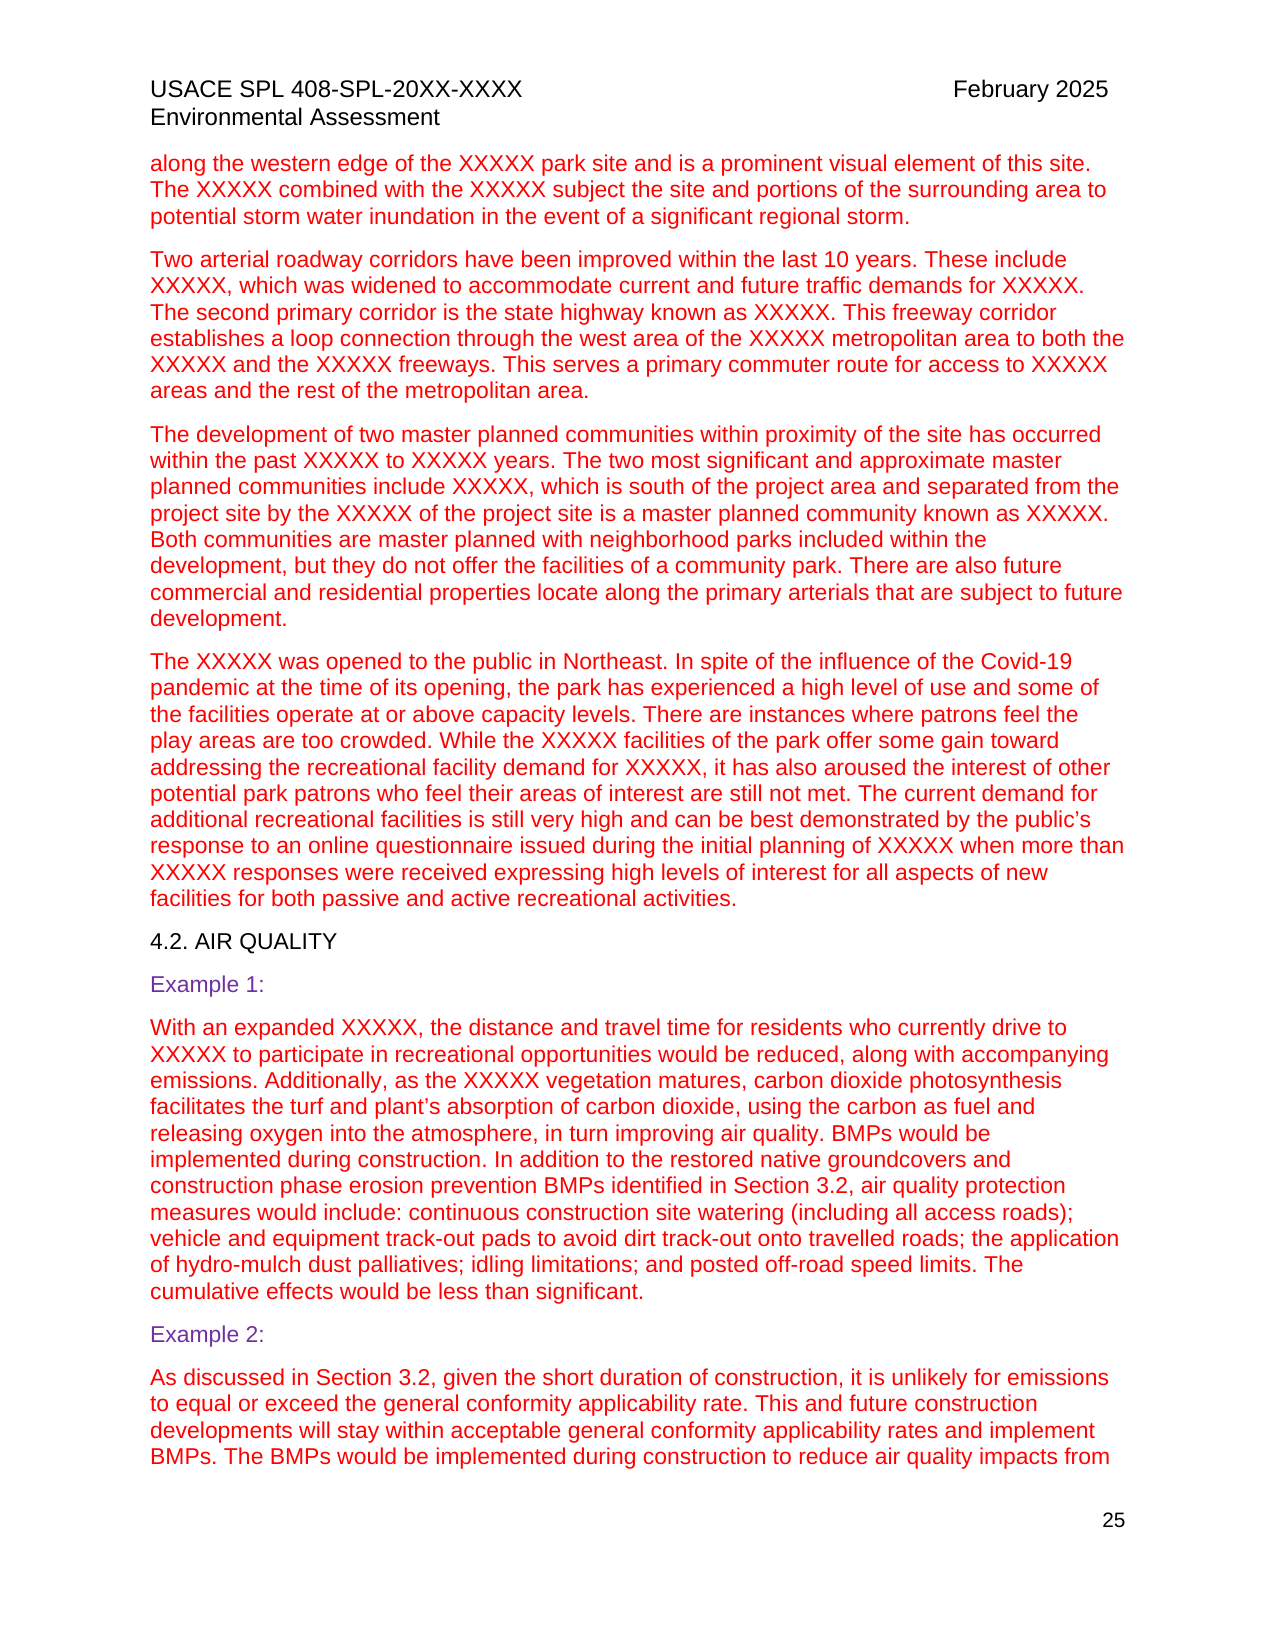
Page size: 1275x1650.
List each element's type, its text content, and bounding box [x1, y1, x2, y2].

text Example 2: [150, 1321, 1125, 1347]
text Example 1: [150, 971, 1125, 998]
text The development of two master planned communities within proximity of the site has occurred within the past XXXXX to XXXXX years. The two most significant and approximate master planned communities include XXXXX, which is south of the project area and separated from the project site by the XXXXX of the project site is a master planned community known as XXXXX. Both communities are master planned with neighborhood parks included within the development, but they do not offer the facilities of a community park. There are also future commercial and residential properties locate along the primary arterials that are subject to future development. [150, 421, 1125, 631]
text Two arterial roadway corridors have been improved within the last 10 years. These include XXXXX, which was widened to accommodate current and future traffic demands for XXXXX. The second primary corridor is the state highway known as XXXXX. This freeway corridor establishes a loop connection through the west area of the XXXXX metropolitan area to both the XXXXX and the XXXXX freeways. This serves a primary commuter route for access to XXXXX areas and the rest of the metropolitan area. [150, 246, 1125, 404]
text The XXXXX was opened to the public in Northeast. In spite of the influence of the Covid-19 pandemic at the time of its opening, the park has experienced a high level of use and some of the facilities operate at or above capacity levels. There are instances where patrons feel the play areas are too crowded. While the XXXXX facilities of the park offer some gain toward addressing the recreational facility demand for XXXXX, it has also aroused the interest of other potential park patrons who feel their areas of interest are still not met. The current demand for additional recreational facilities is still very high and can be best demonstrated by the public’s response to an online questionnaire issued during the initial planning of XXXXX when more than XXXXX responses were received expressing high levels of interest for all aspects of new facilities for both passive and active recreational activities. [150, 648, 1125, 912]
subtitle 4.2. Air Quality [150, 928, 1125, 954]
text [150, 1364, 1125, 1469]
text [150, 150, 1125, 229]
text With an expanded XXXXX, the distance and travel time for residents who currently drive to XXXXX to participate in recreational opportunities would be reduced, along with accompanying emissions. Additionally, as the XXXXX vegetation matures, carbon dioxide photosynthesis facilitates the turf and plant’s absorption of carbon dioxide, using the carbon as fuel and releasing oxygen into the atmosphere, in turn improving air quality. BMPs would be implemented during construction. In addition to the restored native groundcovers and construction phase erosion prevention BMPs identified in Section 3.2, air quality protection measures would include: continuous construction site watering (including all access roads); vehicle and equipment track-out pads to avoid dirt track-out onto travelled roads; the application of hydro-mulch dust palliatives; idling limitations; and posted off-road speed limits. The cumulative effects would be less than significant. [150, 1014, 1125, 1304]
